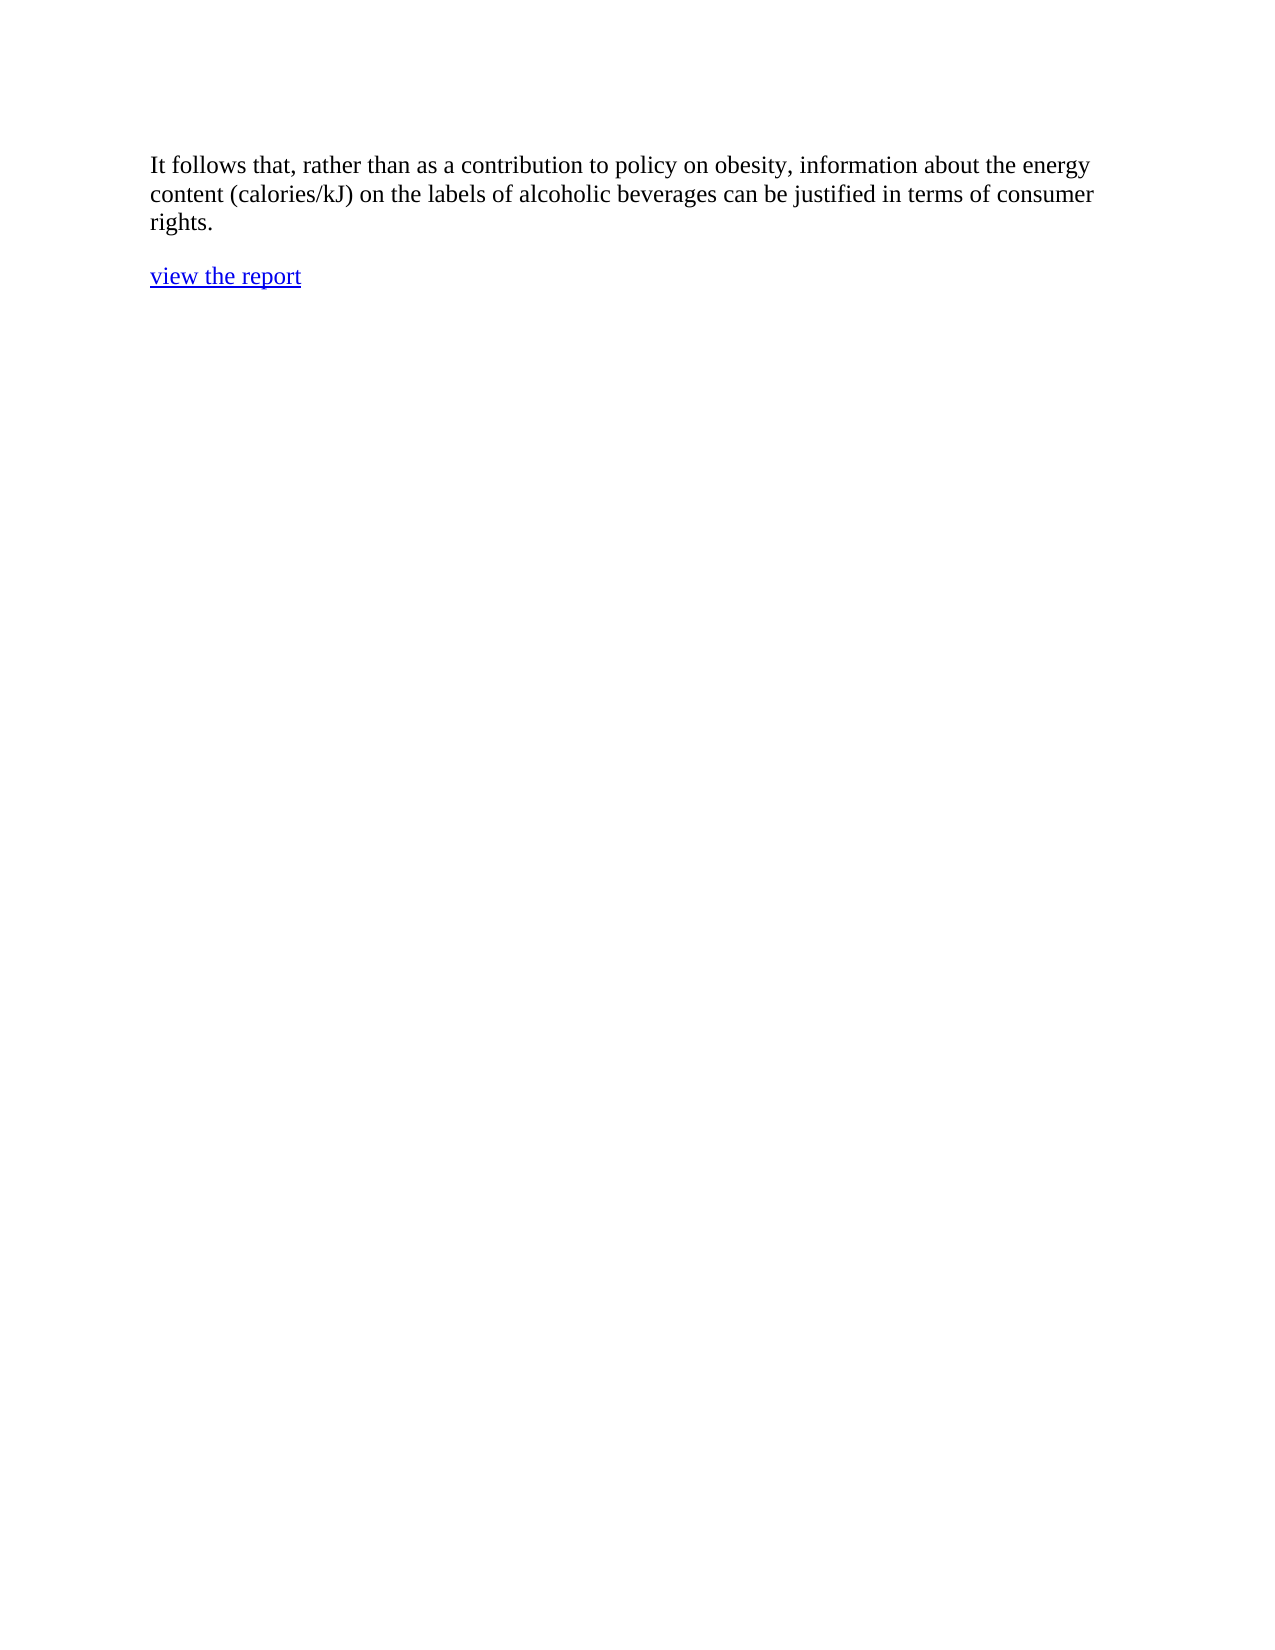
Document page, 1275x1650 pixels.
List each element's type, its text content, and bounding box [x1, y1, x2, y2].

text It follows that, rather than as a contribution to policy on obesity, information about the energy content (calories/kJ) on the labels of alcoholic beverages can be justified in terms of consumer rights. [150, 150, 1125, 236]
text view the report [150, 261, 1125, 290]
